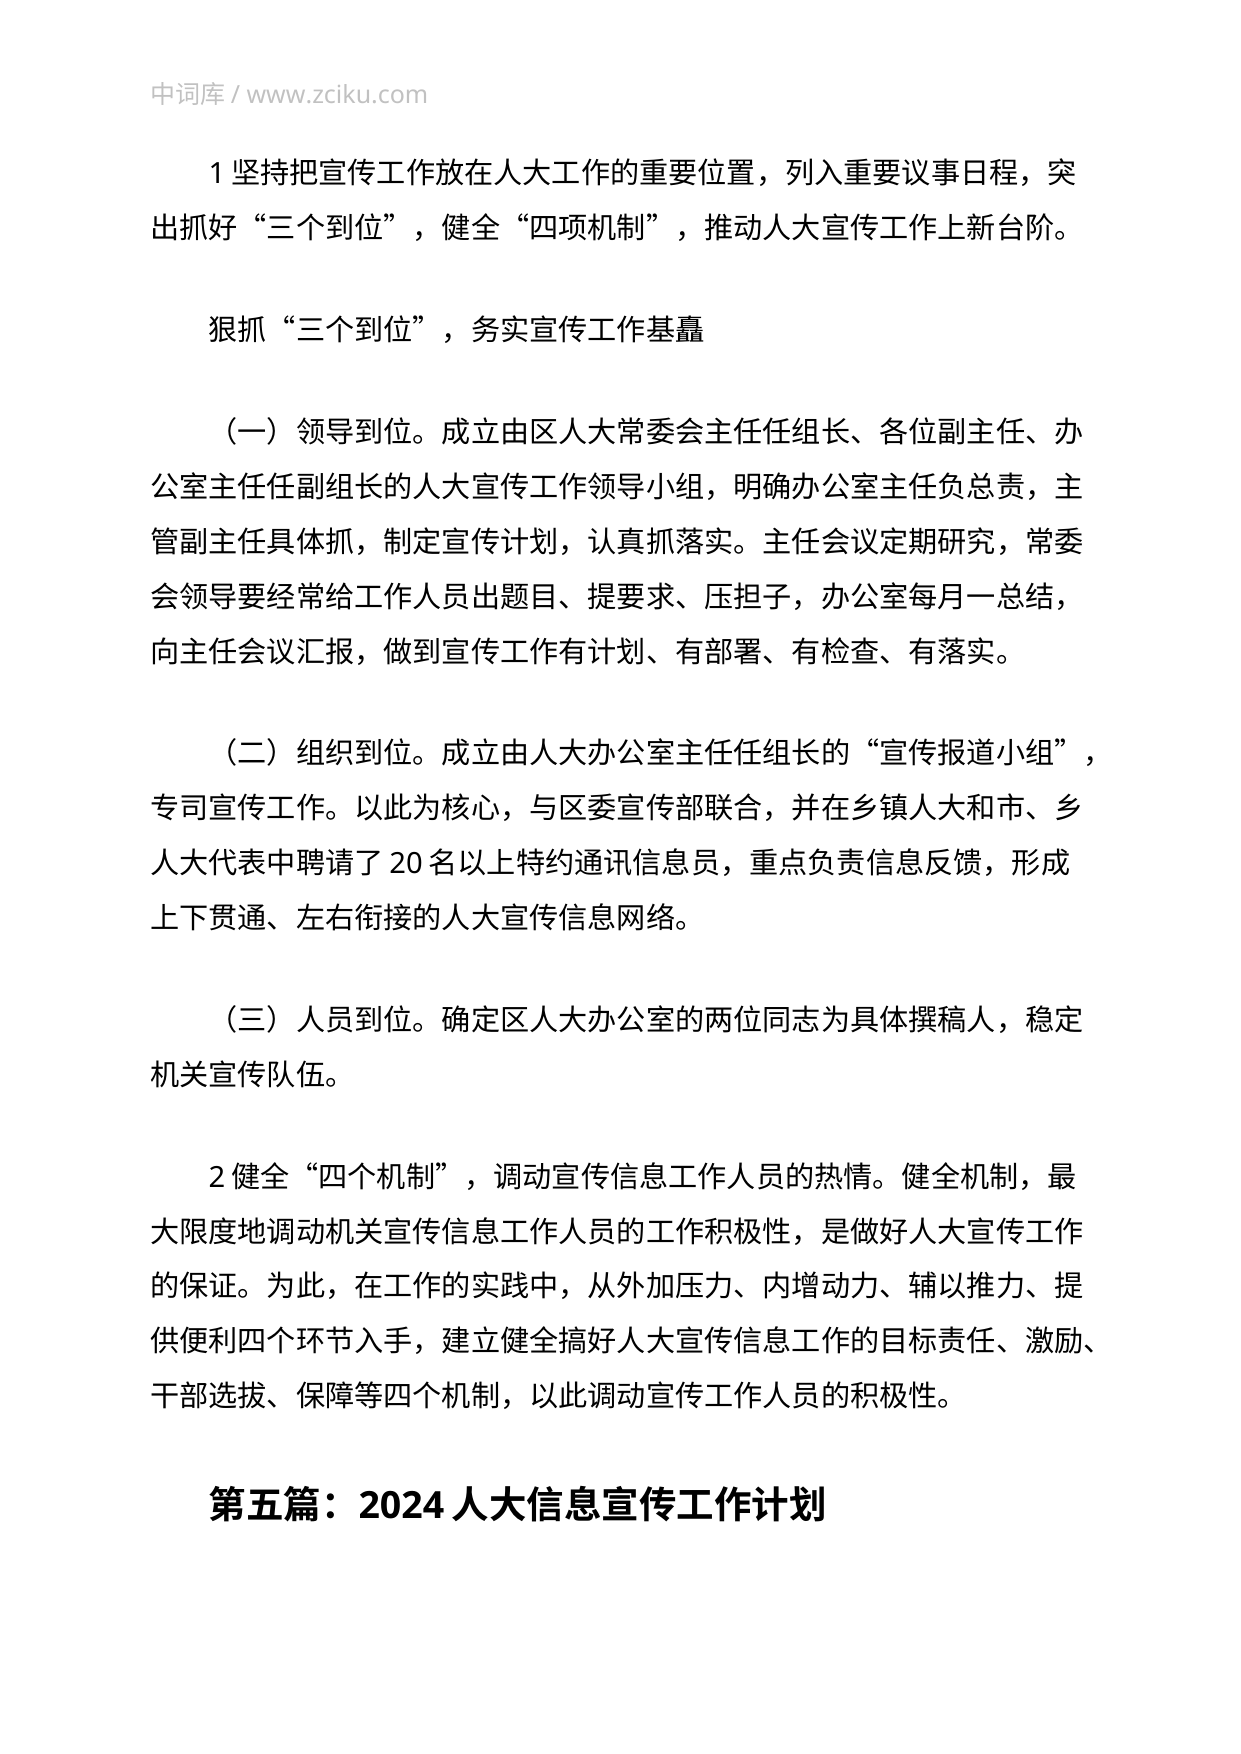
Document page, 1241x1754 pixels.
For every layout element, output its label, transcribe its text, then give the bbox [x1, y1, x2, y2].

text 狠抓“三个到位”，务实宣传工作基矗 [150, 307, 1090, 349]
text 2健全“四个机制”，调动宣传信息工作人员的热情。健全机制，最大限度地调动机关宣传信息工作人员的工作积极性，是做好人大宣传工作的保证。为此，在工作的实践中，从外加压力、内增动力、辅以推力、提供便利四个环节入手，建立健全搞好人大宣传信息工作的目标责任、激励、干部选拔、保障等四个机制，以此调动宣传工作人员的积极性。 [150, 1153, 1090, 1415]
text （二）组织到位。成立由人大办公室主任任组长的“宣传报道小组”，专司宣传工作。以此为核心，与区委宣传部联合，并在乡镇人大和市、乡人大代表中聘请了20名以上特约通讯信息员，重点负责信息反馈，形成上下贯通、左右衔接的人大宣传信息网络。 [150, 730, 1090, 937]
text （一）领导到位。成立由区人大常委会主任任组长、各位副主任、办公室主任任副组长的人大宣传工作领导小组，明确办公室主任负总责，主管副主任具体抓，制定宣传计划，认真抓落实。主任会议定期研究，常委会领导要经常给工作人员出题目、提要求、压担子，办公室每月一总结，向主任会议汇报，做到宣传工作有计划、有部署、有检查、有落实。 [150, 408, 1090, 670]
text 1坚持把宣传工作放在人大工作的重要位置，列入重要议事日程，突出抓好“三个到位”，健全“四项机制”，推动人大宣传工作上新台阶。 [150, 150, 1090, 247]
text （三）人员到位。确定区人大办公室的两位同志为具体撰稿人，稳定机关宣传队伍。 [150, 996, 1090, 1094]
text 第五篇：2024人大信息宣传工作计划 [150, 1474, 1090, 1529]
